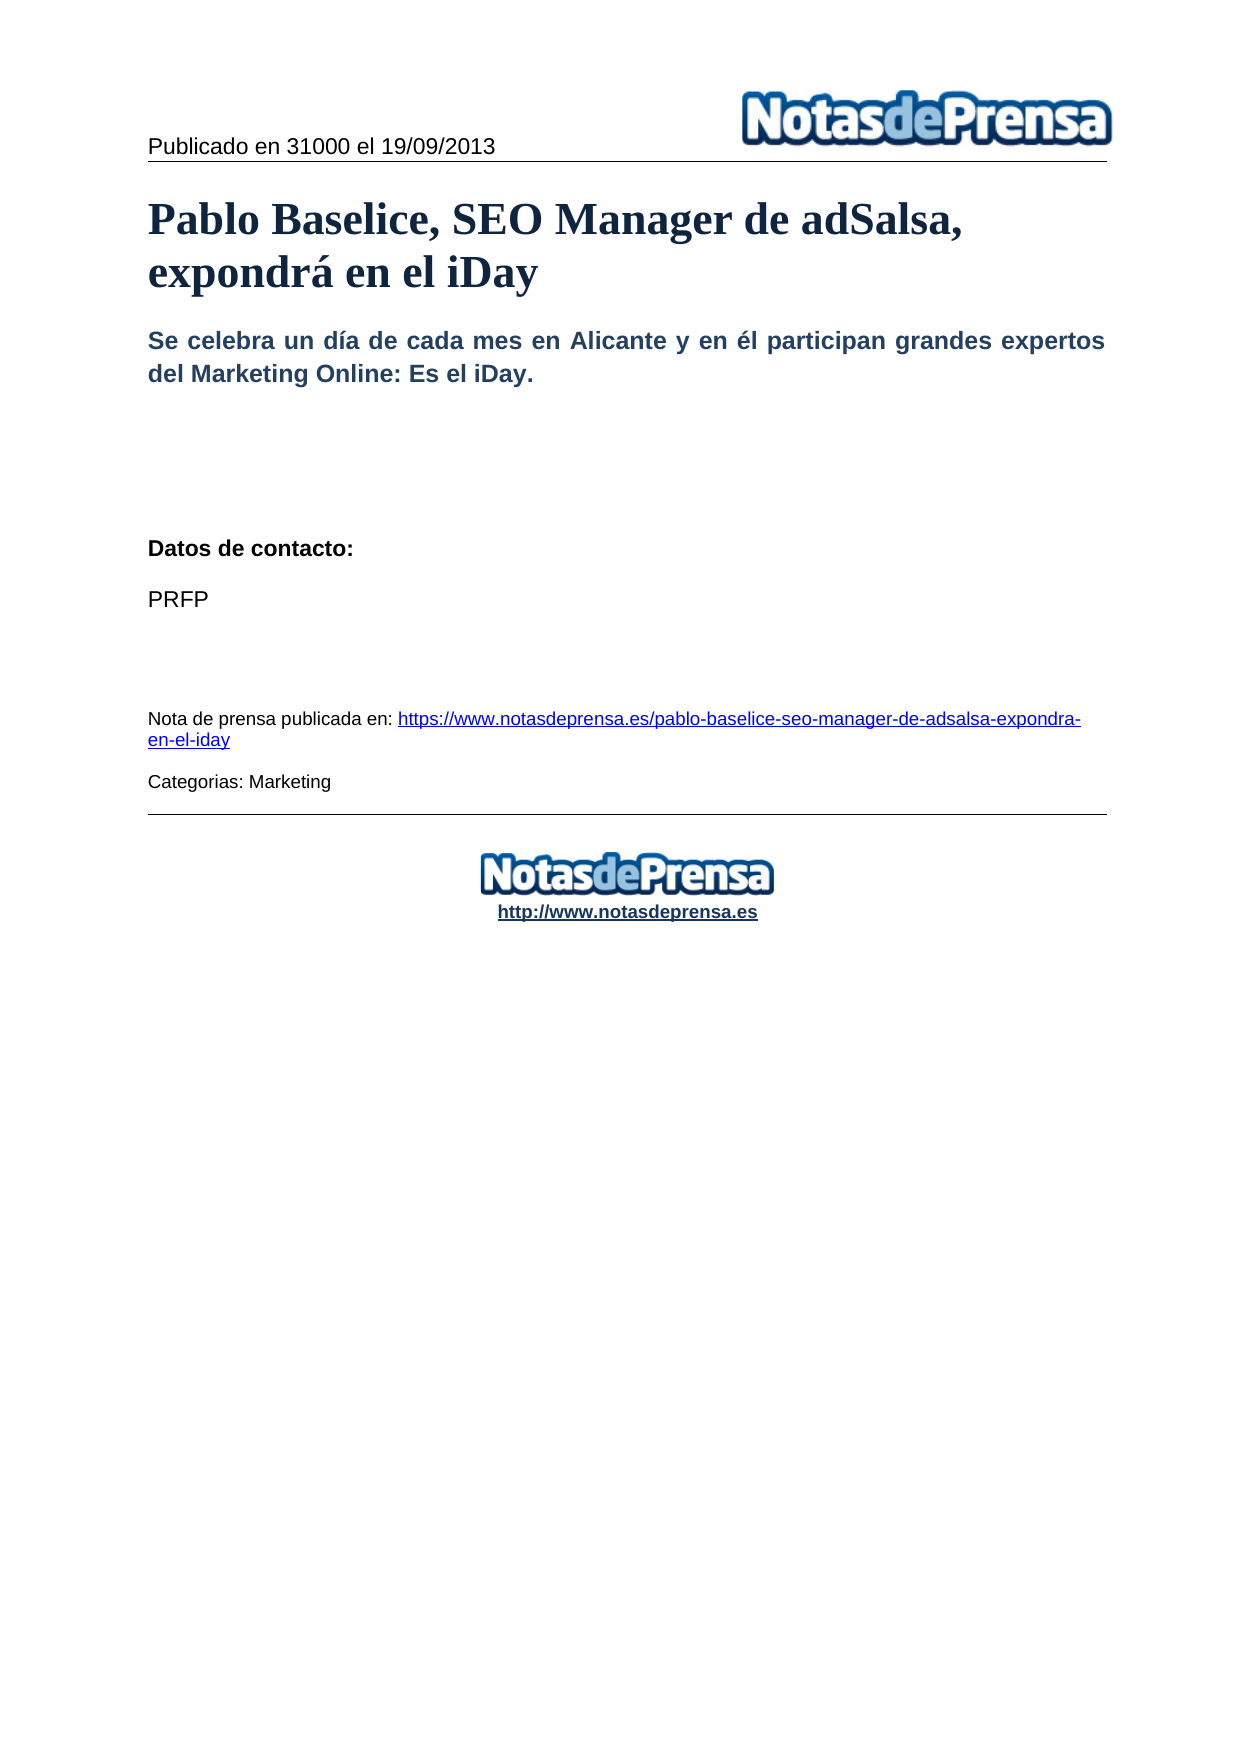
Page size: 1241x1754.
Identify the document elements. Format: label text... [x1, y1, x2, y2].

text Nota de prensa publicada en: https://www.notasdeprensa.es/pablo-baselice-seo-manager-de-adsalsa-expondra-en-el-iday [148, 707, 1107, 750]
text Categorias: Marketing [148, 771, 1107, 793]
text PRFP [148, 586, 1063, 613]
picture [742, 90, 1113, 148]
text Datos de contacto: [148, 535, 1107, 562]
subtitle Pablo Baselice, SEO Manager de adSalsa, expondrá en el iDay [148, 192, 1107, 297]
picture [480, 851, 775, 897]
text Publicado en 31000 el 19/09/2013 [148, 133, 1107, 161]
subtitle Se celebra un día de cada mes en Alicante y en él participan grandes expertos del Marketing Online: Es el iDay. [148, 326, 1107, 388]
text http://www.notasdeprensa.es [148, 901, 1107, 922]
